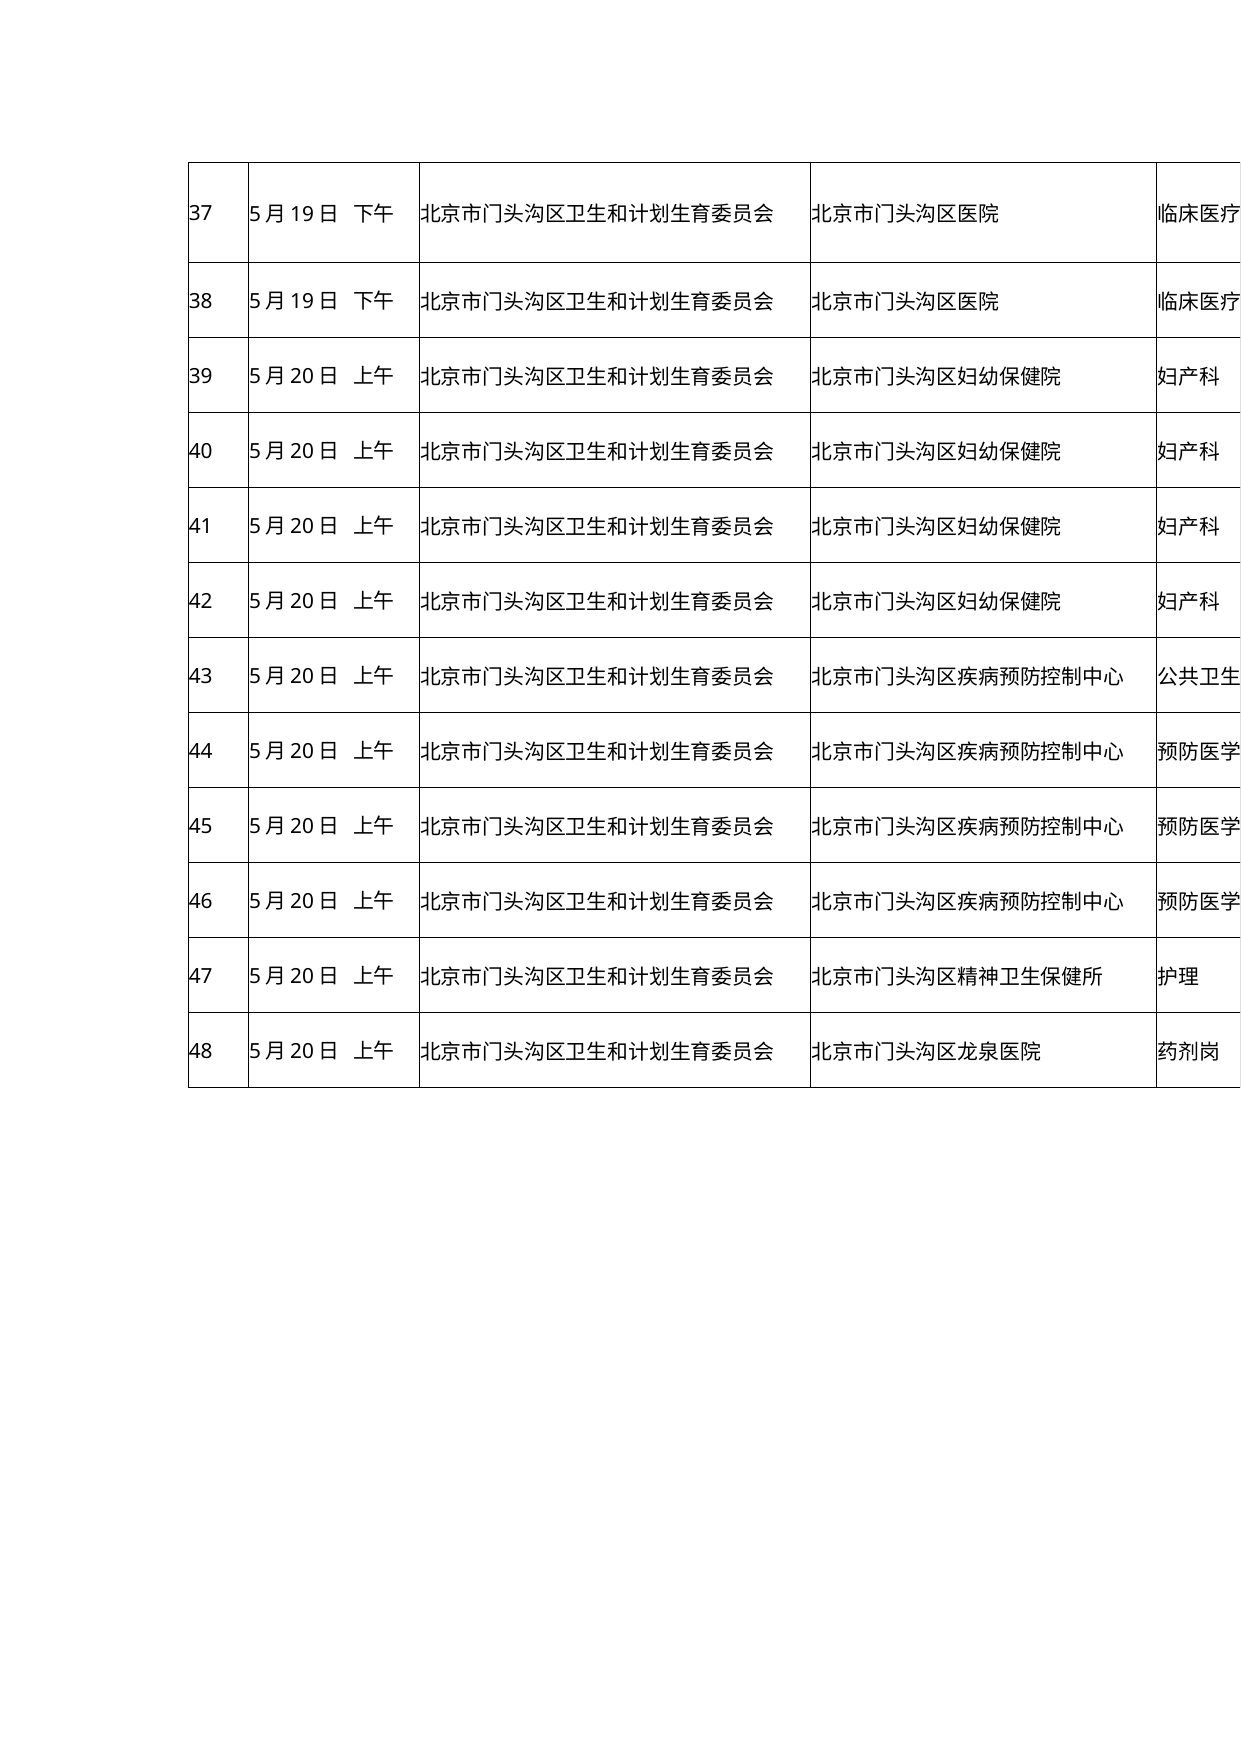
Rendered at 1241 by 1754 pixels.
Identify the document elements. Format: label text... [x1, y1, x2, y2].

table_cell 5月19日 下午 [249, 263, 419, 337]
table_cell 北京市门头沟区疾病预防控制中心 [811, 638, 1156, 712]
table_cell 43 [189, 638, 248, 712]
table_cell 40 [189, 413, 248, 487]
table_cell 北京市门头沟区卫生和计划生育委员会 [420, 713, 810, 787]
table_cell 药剂岗 [1157, 1013, 1240, 1087]
table_cell 5月20日 上午 [249, 488, 419, 562]
table_cell 临床医疗、医技 [1157, 163, 1240, 262]
table_cell 5月20日 上午 [249, 638, 419, 712]
table_cell 5月20日 上午 [249, 1013, 419, 1087]
table_cell 北京市门头沟区卫生和计划生育委员会 [420, 338, 810, 412]
table_cell 妇产科 [1157, 413, 1240, 487]
table_cell 预防医学、公共卫生岗 [1157, 788, 1240, 862]
table_cell 5月20日 上午 [249, 413, 419, 487]
table_cell 北京市门头沟区卫生和计划生育委员会 [420, 413, 810, 487]
table_cell 5月20日 上午 [249, 563, 419, 637]
table_cell 妇产科 [1157, 338, 1240, 412]
table_cell 北京市门头沟区龙泉医院 [811, 1013, 1156, 1087]
table_cell 5月20日 上午 [249, 863, 419, 937]
table_cell 北京市门头沟区妇幼保健院 [811, 563, 1156, 637]
table_cell 38 [189, 263, 248, 337]
table_cell 48 [189, 1013, 248, 1087]
table_cell 北京市门头沟区疾病预防控制中心 [811, 788, 1156, 862]
table_cell 44 [189, 713, 248, 787]
table_cell 预防医学、公共卫生岗 [1157, 713, 1240, 787]
table_cell 47 [189, 938, 248, 1012]
table_cell 北京市门头沟区卫生和计划生育委员会 [420, 263, 810, 337]
table_cell 预防医学、公共卫生岗 [1157, 863, 1240, 937]
table_cell 北京市门头沟区卫生和计划生育委员会 [420, 638, 810, 712]
table_cell 妇产科 [1157, 488, 1240, 562]
table_cell 护理 [1157, 938, 1240, 1012]
table_cell 39 [189, 338, 248, 412]
table_cell 5月20日 上午 [249, 713, 419, 787]
table_cell 45 [189, 788, 248, 862]
table_cell 北京市门头沟区卫生和计划生育委员会 [420, 863, 810, 937]
table_cell 公共卫生岗 [1157, 638, 1240, 712]
table_cell 北京市门头沟区疾病预防控制中心 [811, 863, 1156, 937]
table_cell 42 [189, 563, 248, 637]
table_cell 北京市门头沟区卫生和计划生育委员会 [420, 938, 810, 1012]
table_cell 北京市门头沟区卫生和计划生育委员会 [420, 163, 810, 262]
table_cell 5月20日 上午 [249, 788, 419, 862]
table_cell 5月19日 下午 [249, 163, 419, 262]
table_cell 北京市门头沟区卫生和计划生育委员会 [420, 788, 810, 862]
table_cell 41 [189, 488, 248, 562]
table_cell 北京市门头沟区医院 [811, 163, 1156, 262]
table_cell 5月20日 上午 [249, 938, 419, 1012]
table_cell 北京市门头沟区卫生和计划生育委员会 [420, 563, 810, 637]
table_cell 37 [189, 163, 248, 262]
table_cell 北京市门头沟区疾病预防控制中心 [811, 713, 1156, 787]
table_cell 北京市门头沟区精神卫生保健所 [811, 938, 1156, 1012]
table_cell 北京市门头沟区妇幼保健院 [811, 488, 1156, 562]
table_cell 北京市门头沟区妇幼保健院 [811, 338, 1156, 412]
table_cell 北京市门头沟区妇幼保健院 [811, 413, 1156, 487]
table_cell 46 [189, 863, 248, 937]
table_cell 北京市门头沟区卫生和计划生育委员会 [420, 488, 810, 562]
table_cell 妇产科 [1157, 563, 1240, 637]
table_cell 北京市门头沟区卫生和计划生育委员会 [420, 1013, 810, 1087]
table_cell 5月20日 上午 [249, 338, 419, 412]
table_cell 临床医疗、医技 [1157, 263, 1240, 337]
table_cell 北京市门头沟区医院 [811, 263, 1156, 337]
